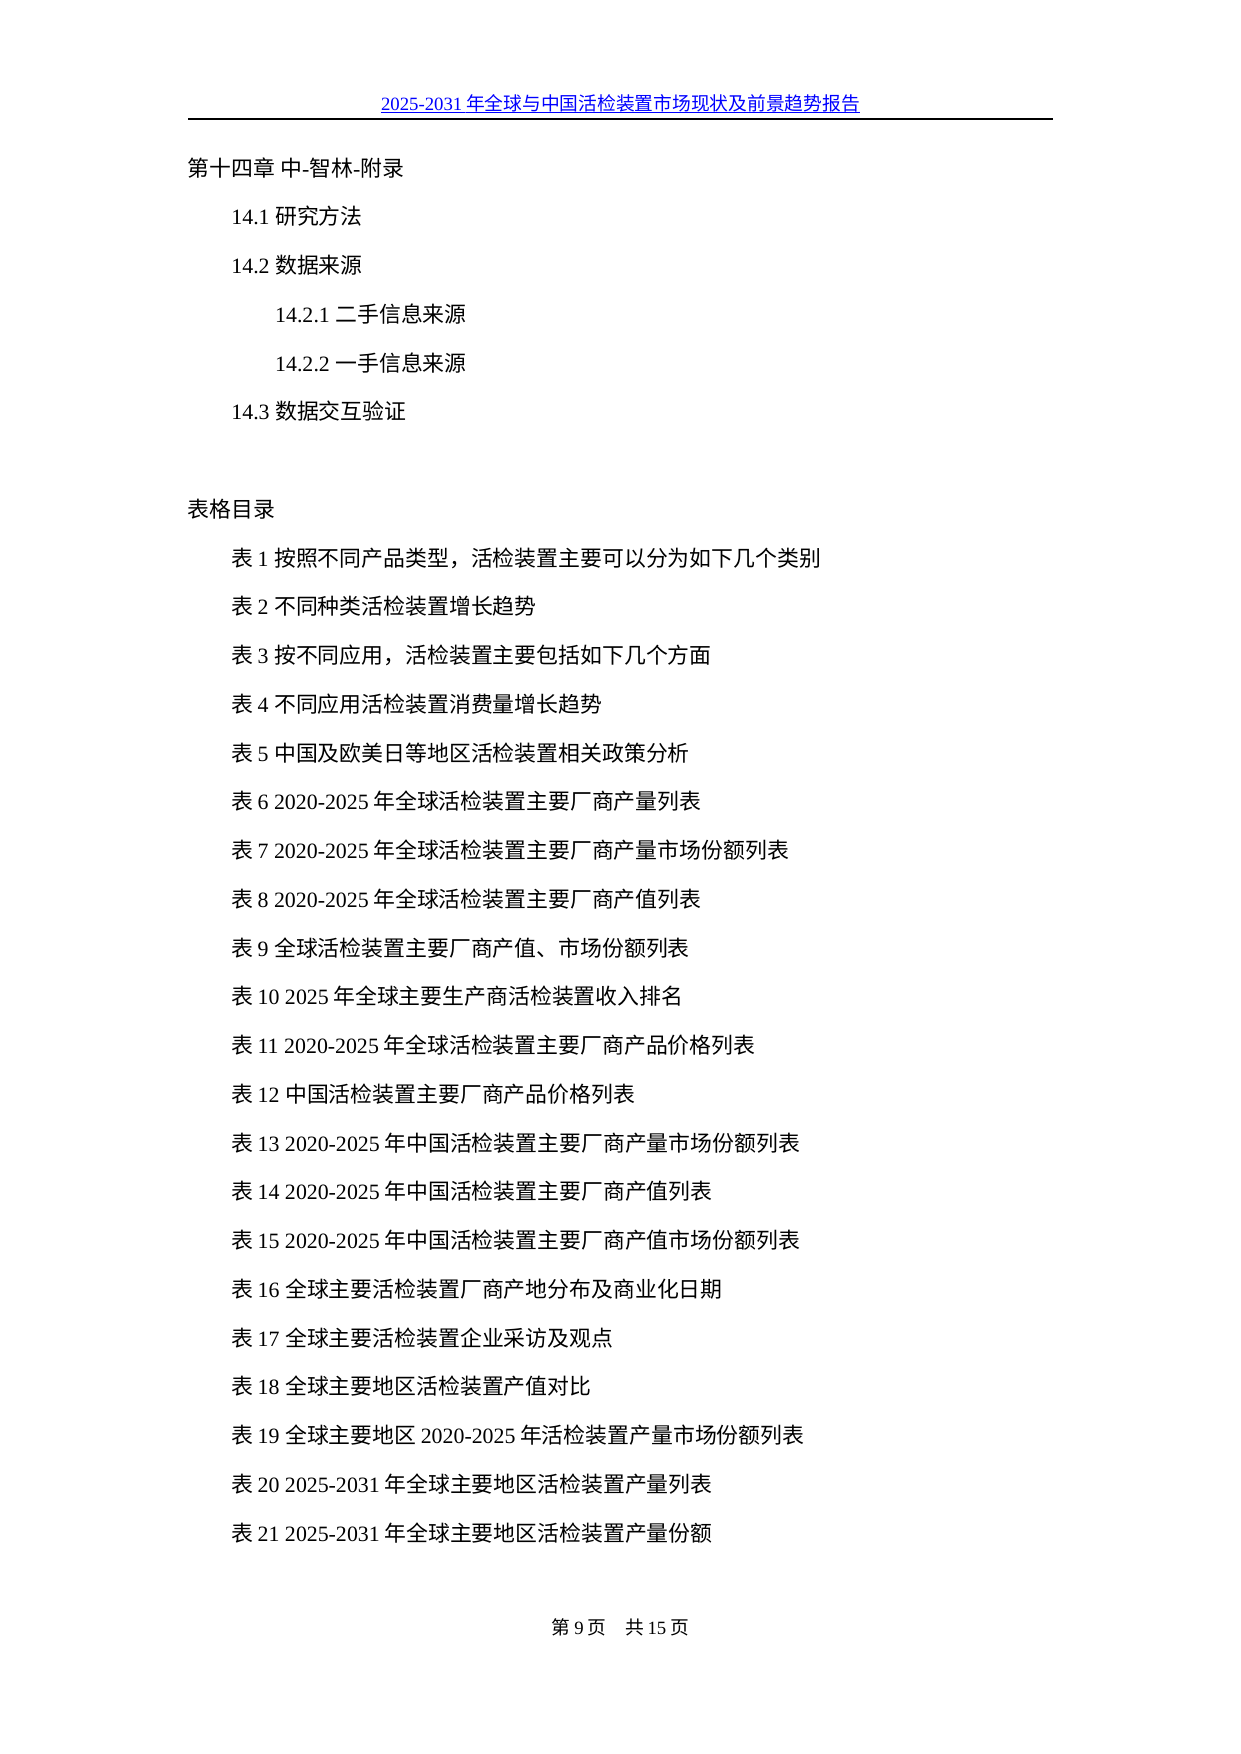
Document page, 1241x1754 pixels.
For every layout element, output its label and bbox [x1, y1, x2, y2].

text [187, 150, 1053, 1548]
